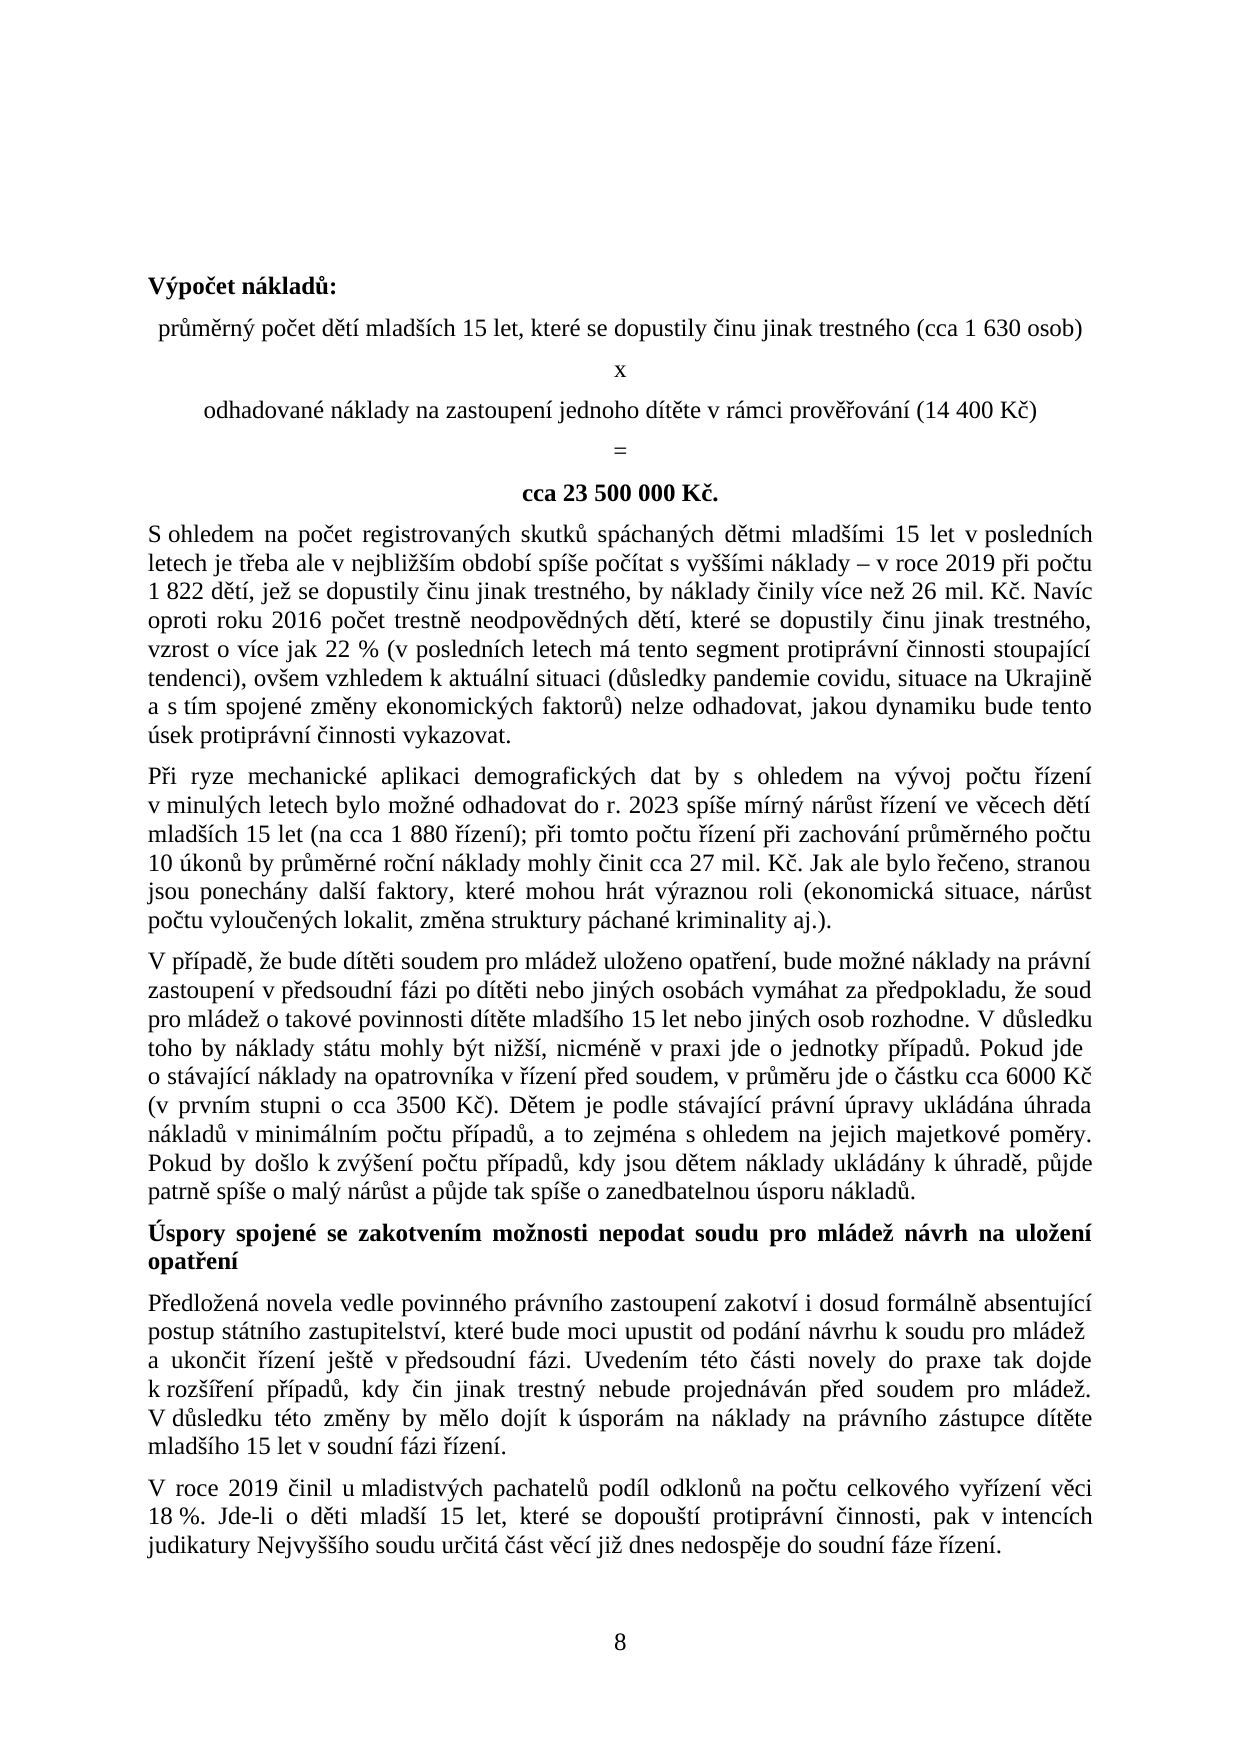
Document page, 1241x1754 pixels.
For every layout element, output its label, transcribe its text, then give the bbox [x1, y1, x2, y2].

text x [148, 354, 1093, 383]
text cca 23 500 000 Kč. [148, 478, 1093, 506]
text Úspory spojené se zakotvením možnosti nepodat soudu pro mládež návrh na uložení opatření [148, 1218, 1093, 1275]
text Předložená novela vedle povinného právního zastoupení zakotví i dosud formálně absentující postup státního zastupitelství, které bude moci upustit od podání návrhu k soudu pro mládež a ukončit řízení ještě v předsoudní fázi. Uvedením této části novely do praxe tak dojde k rozšíření případů, kdy čin jinak trestný nebude projednáván před soudem pro mládež. V důsledku této změny by mělo dojít k úsporám na náklady na právního zástupce dítěte mladšího 15 let v soudní fázi řízení. [148, 1288, 1093, 1460]
text S ohledem na počet registrovaných skutků spáchaných dětmi mladšími 15 let v posledních letech je třeba ale v nejbližším období spíše počítat s vyššími náklady – v roce 2019 při počtu 1 822 dětí, jež se dopustily činu jinak trestného, by náklady činily více než 26 mil. Kč. Navíc oproti roku 2016 počet trestně neodpovědných dětí, které se dopustily činu jinak trestného, vzrost o více jak 22 % (v posledních letech má tento segment protiprávní činnosti stoupající tendenci), ovšem vzhledem k aktuální situaci (důsledky pandemie covidu, situace na Ukrajině a s tím spojené změny ekonomických faktorů) nelze odhadovat, jakou dynamiku bude tento úsek protiprávní činnosti vykazovat. [148, 519, 1093, 749]
text = [148, 436, 1093, 465]
text Výpočet nákladů: [148, 271, 1093, 300]
text V roce 2019 činil u mladistvých pachatelů podíl odklonů na počtu celkového vyřízení věci 18 %. Jde-li o děti mladší 15 let, které se dopouští protiprávní činnosti, pak v intencích judikatury Nejvyššího soudu určitá část věcí již dnes nedospěje do soudní fáze řízení. [148, 1473, 1093, 1559]
text průměrný počet dětí mladších 15 let, které se dopustily činu jinak trestného (cca 1 630 osob) [148, 313, 1093, 341]
text odhadované náklady na zastoupení jednoho dítěte v rámci prověřování (14 400 Kč) [148, 395, 1093, 424]
text Při ryze mechanické aplikaci demografických dat by s ohledem na vývoj počtu řízení v minulých letech bylo možné odhadovat do r. 2023 spíše mírný nárůst řízení ve věcech dětí mladších 15 let (na cca 1 880 řízení); při tomto počtu řízení při zachování průměrného počtu 10 úkonů by průměrné roční náklady mohly činit cca 27 mil. Kč. Jak ale bylo řečeno, stranou jsou ponechány další faktory, které mohou hrát výraznou roli (ekonomická situace, nárůst počtu vyloučených lokalit, změna struktury páchané kriminality aj.). [148, 761, 1093, 934]
text V případě, že bude dítěti soudem pro mládež uloženo opatření, bude možné náklady na právní zastoupení v předsoudní fázi po dítěti nebo jiných osobách vymáhat za předpokladu, že soud pro mládež o takové povinnosti dítěte mladšího 15 let nebo jiných osob rozhodne. V důsledku toho by náklady státu mohly být nižší, nicméně v praxi jde o jednotky případů. Pokud jde o stávající náklady na opatrovníka v řízení před soudem, v průměru jde o částku cca 6000 Kč (v prvním stupni o cca 3500 Kč). Dětem je podle stávající právní úpravy ukládána úhrada nákladů v minimálním počtu případů, a to zejména s ohledem na jejich majetkové poměry. Pokud by došlo k zvýšení počtu případů, kdy jsou dětem náklady ukládány k úhradě, půjde patrně spíše o malý nárůst a půjde tak spíše o zanedbatelnou úsporu nákladů. [148, 946, 1093, 1205]
